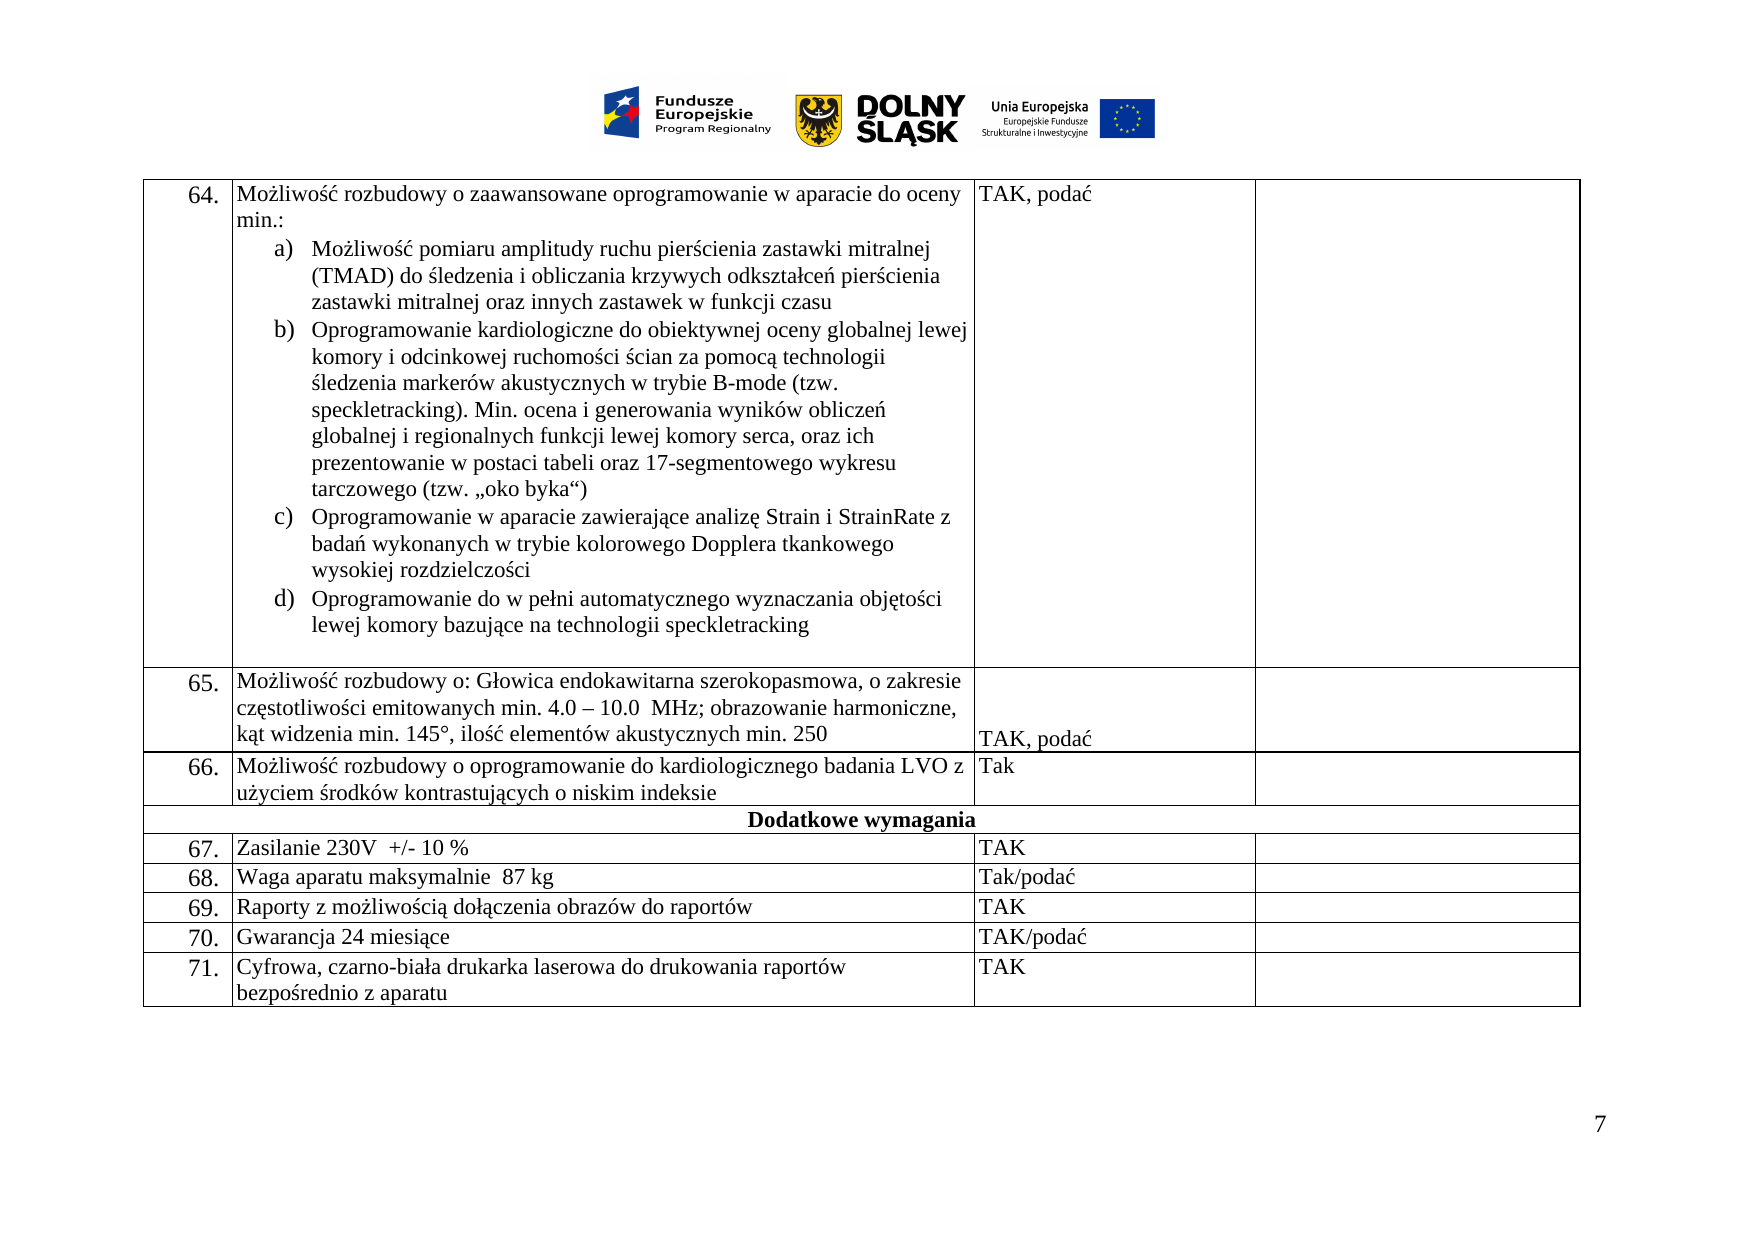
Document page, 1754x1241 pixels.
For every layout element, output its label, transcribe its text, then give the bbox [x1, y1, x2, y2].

table_cell [144, 668, 232, 751]
table_cell Zasilanie 230V +/- 10 % [233, 834, 974, 862]
table_cell TAK [975, 834, 1255, 862]
table_cell TAK, podać [975, 668, 1255, 751]
table_cell Tak/podać [975, 864, 1255, 892]
table_cell [1256, 893, 1579, 922]
table_cell Dodatkowe wymagania [144, 806, 1579, 833]
table_cell TAK, podać [975, 180, 1255, 667]
table_cell TAK/podać [975, 923, 1255, 952]
table_cell [1256, 668, 1579, 751]
table_cell Waga aparatu maksymalnie 87 kg [233, 864, 974, 892]
table_cell [1256, 864, 1579, 892]
table_cell [1256, 834, 1579, 862]
table_cell [144, 180, 232, 667]
table_cell [144, 953, 232, 1006]
table_cell Tak [975, 753, 1255, 805]
table_cell Możliwość rozbudowy o: Głowica endokawitarna szerokopasmowa, o zakresie częstotliwości emitowanych min. 4.0 – 10.0 MHz; obrazowanie harmoniczne, kąt widzenia min. 145°, ilość elementów akustycznych min. 250 [233, 668, 974, 751]
table_cell [1256, 923, 1579, 952]
table_cell [1256, 953, 1579, 1006]
table_cell [144, 834, 232, 862]
table_cell Możliwość rozbudowy o zaawansowane oprogramowanie w aparacie do oceny min.: Możliwość pomiaru amplitudy ruchu pierścienia zastawki mitralnej (TMAD) do śledzenia i obliczania krzywych odkształceń pierścienia zastawki mitralnej oraz innych zastawek w funkcji czasu Oprogramowanie kardiologiczne do obiektywnej oceny globalnej lewej komory i odcinkowej ruchomości ścian za pomocą technologii śledzenia markerów akustycznych w trybie B-mode (tzw. speckletracking). Min. ocena i generowania wyników obliczeń globalnej i regionalnych funkcji lewej komory serca, oraz ich prezentowanie w postaci tabeli oraz 17-segmentowego wykresu tarczowego (tzw. „oko byka“) Oprogramowanie w aparacie zawierające analizę Strain i StrainRate z badań wykonanych w trybie kolorowego Dopplera tkankowego wysokiej rozdzielczości Oprogramowanie do w pełni automatycznego wyznaczania objętości lewej komory bazujące na technologii speckletracking [233, 180, 974, 667]
picture [587, 73, 1167, 151]
table_cell [144, 893, 232, 922]
table_cell TAK [975, 953, 1255, 1006]
table_cell Możliwość rozbudowy o oprogramowanie do kardiologicznego badania LVO z użyciem środków kontrastujących o niskim indeksie [233, 753, 974, 805]
table_cell Cyfrowa, czarno-biała drukarka laserowa do drukowania raportów bezpośrednio z aparatu [233, 953, 974, 1006]
table_cell [144, 753, 232, 805]
table_cell [1256, 753, 1579, 805]
table_cell [144, 923, 232, 952]
table_cell Gwarancja 24 miesiące [233, 923, 974, 952]
table_cell Raporty z możliwością dołączenia obrazów do raportów [233, 893, 974, 922]
table_cell TAK [975, 893, 1255, 922]
table_cell [144, 864, 232, 892]
table_cell [1256, 180, 1579, 667]
